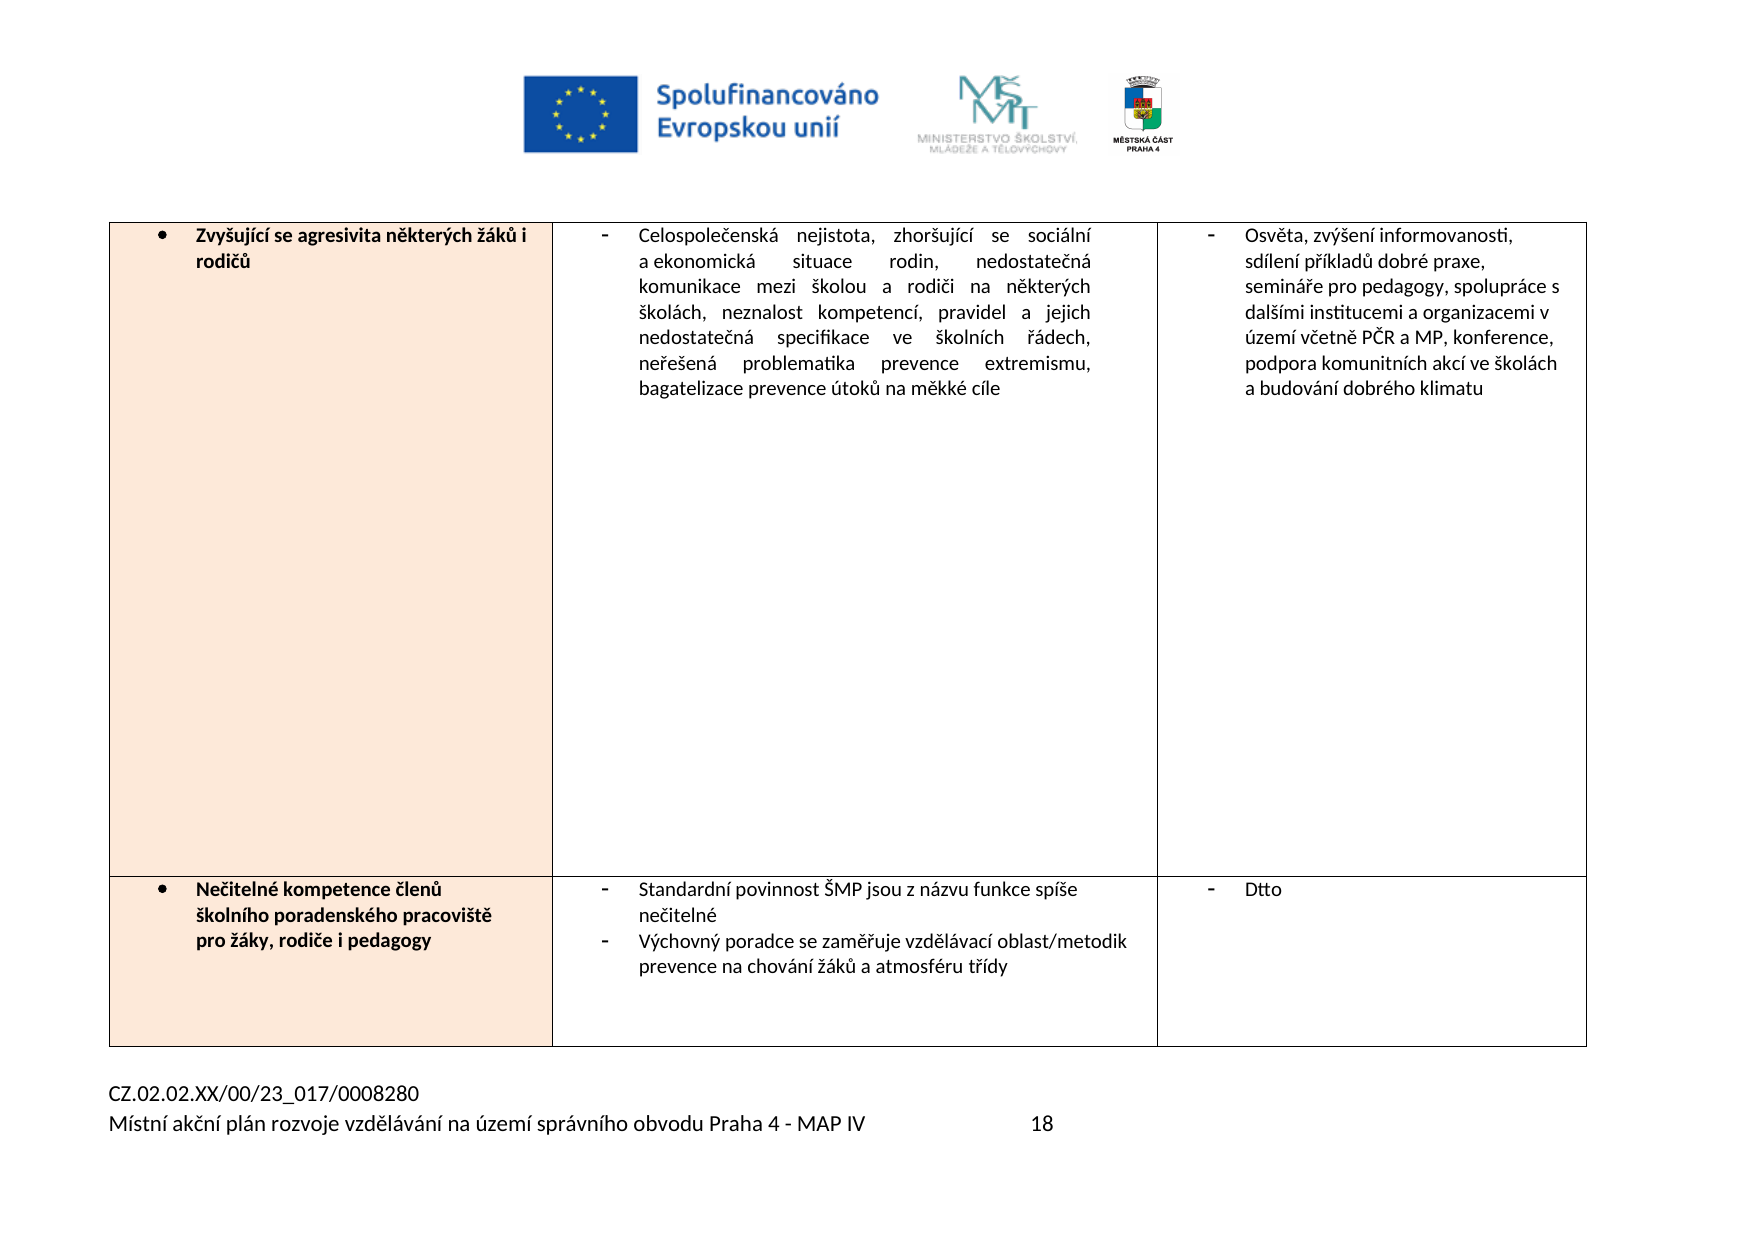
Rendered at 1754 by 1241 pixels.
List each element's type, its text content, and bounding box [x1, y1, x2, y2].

table_cell Zvyšující se agresivita některých žáků i rodičů [110, 223, 552, 876]
table_cell Standardní povinnost ŠMP jsou z názvu funkce spíše nečitelné Výchovný poradce se zaměřuje vzdělávací oblast/metodik prevence na chování žáků a atmosféru třídy [553, 877, 1157, 1046]
picture [522, 74, 1078, 155]
table_cell Celospolečenská nejistota, zhoršující se sociální a ekonomická situace rodin, nedostatečná komunikace mezi školou a rodiči na některých školách, neznalost kompetencí, pravidel a jejich nedostatečná specifikace ve školních řádech, neřešená problematika prevence extremismu, bagatelizace prevence útoků na měkké cíle [553, 223, 1157, 876]
table_cell Dtto [1158, 877, 1586, 1046]
picture [1108, 73, 1180, 156]
table_cell Nečitelné kompetence členů školního poradenského pracoviště pro žáky, rodiče i pedagogy [110, 877, 552, 1046]
table_cell Osvěta, zvýšení informovanosti, sdílení příkladů dobré praxe, semináře pro pedagogy, spolupráce s dalšími institucemi a organizacemi v území včetně PČR a MP, konference, podpora komunitních akcí ve školách a budování dobrého klimatu [1158, 223, 1586, 876]
